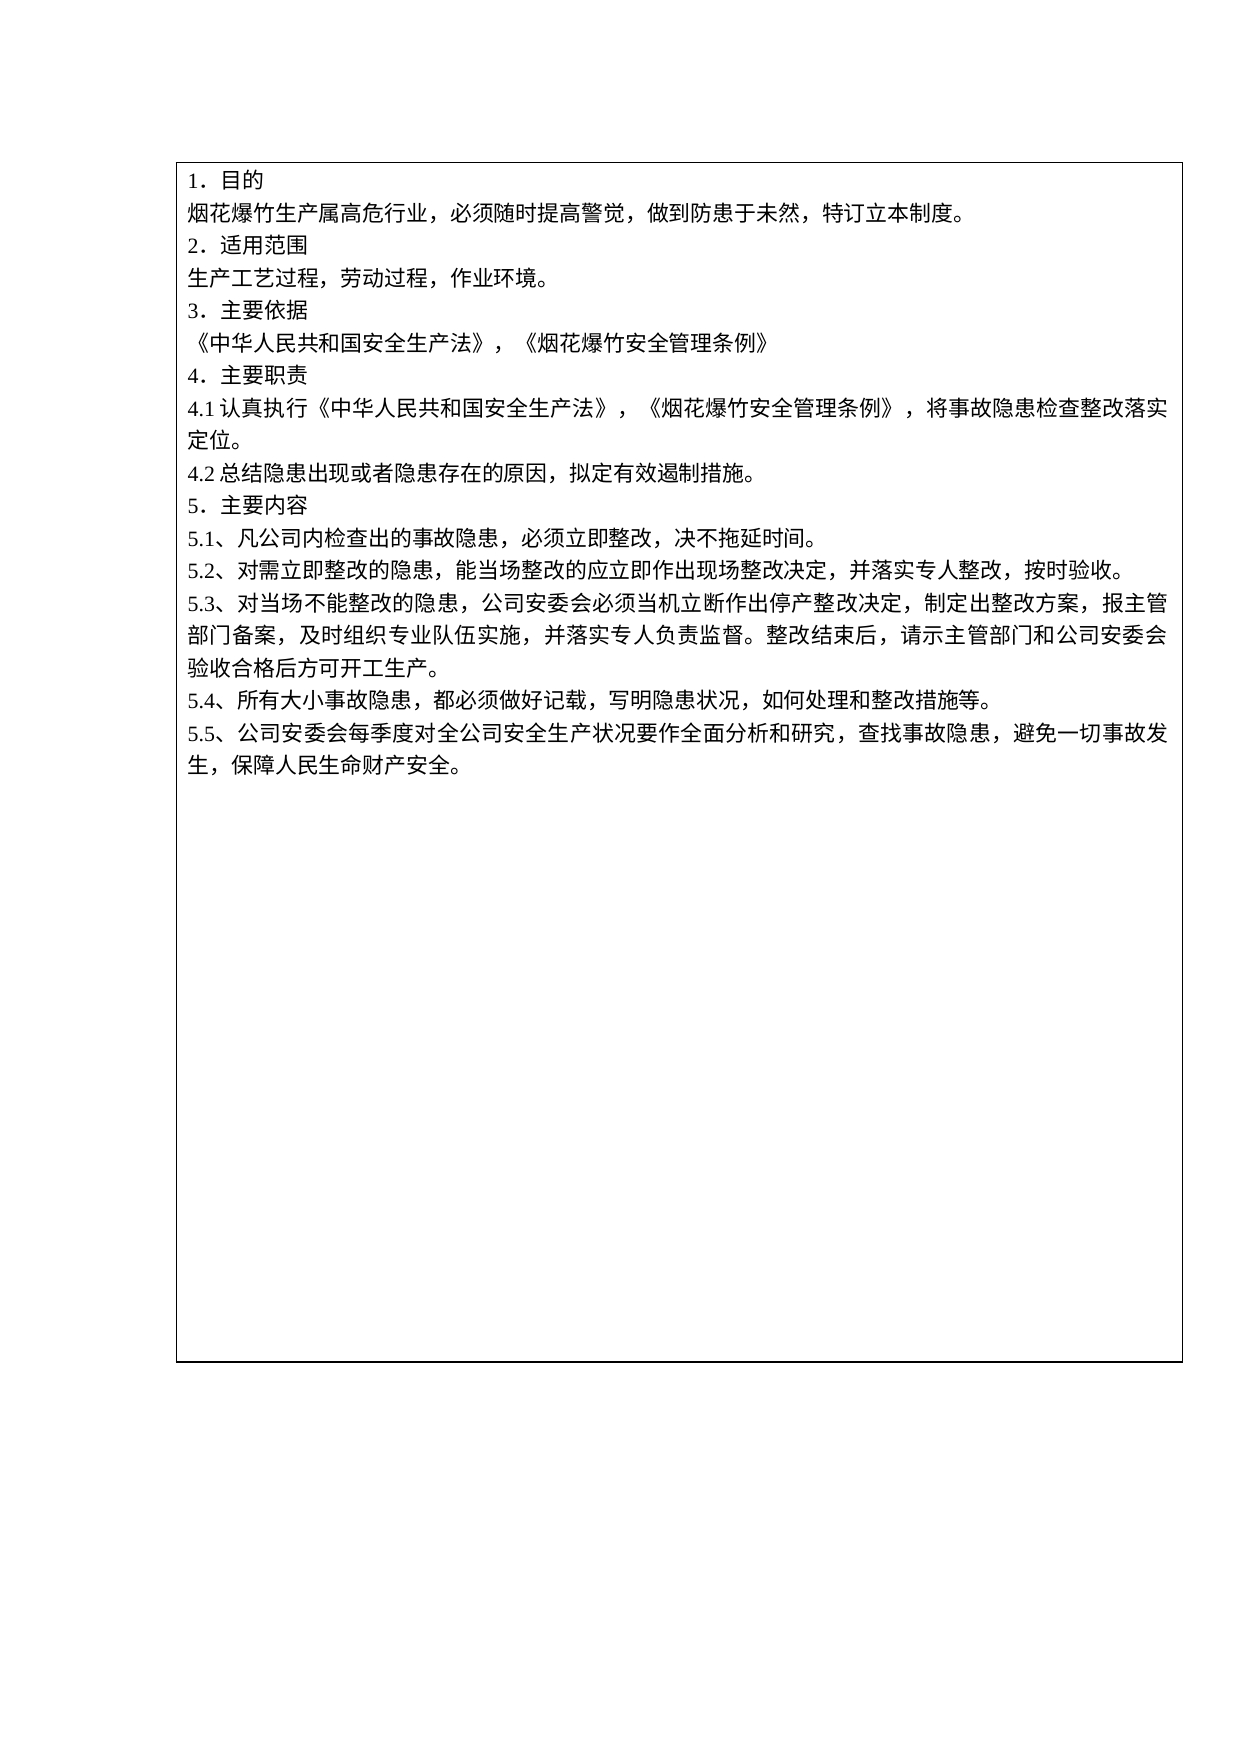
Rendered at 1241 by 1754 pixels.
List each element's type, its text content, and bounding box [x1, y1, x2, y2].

table_cell 1．目的 烟花爆竹生产属高危行业，必须随时提高警觉，做到防患于未然，特订立本制度。 2．适用范围 生产工艺过程，劳动过程，作业环境。 3．主要依据 《中华人民共和国安全生产法》，《烟花爆竹安全管理条例》 4．主要职责 4.1认真执行《中华人民共和国安全生产法》，《烟花爆竹安全管理条例》，将事故隐患检查整改落实定位。 4.2总结隐患出现或者隐患存在的原因，拟定有效遏制措施。 5．主要内容 5.1、凡公司内检查出的事故隐患，必须立即整改，决不拖延时间。 5.2、对需立即整改的隐患，能当场整改的应立即作出现场整改决定，并落实专人整改，按时验收。 5.3、对当场不能整改的隐患，公司安委会必须当机立断作出停产整改决定，制定出整改方案，报主管部门备案，及时组织专业队伍实施，并落实专人负责监督。整改结束后，请示主管部门和公司安委会验收合格后方可开工生产。 5.4、所有大小事故隐患，都必须做好记载，写明隐患状况，如何处理和整改措施等。 5.5、公司安委会每季度对全公司安全生产状况要作全面分析和研究，查找事故隐患，避免一切事故发生，保障人民生命财产安全。 [177, 163, 1182, 1361]
